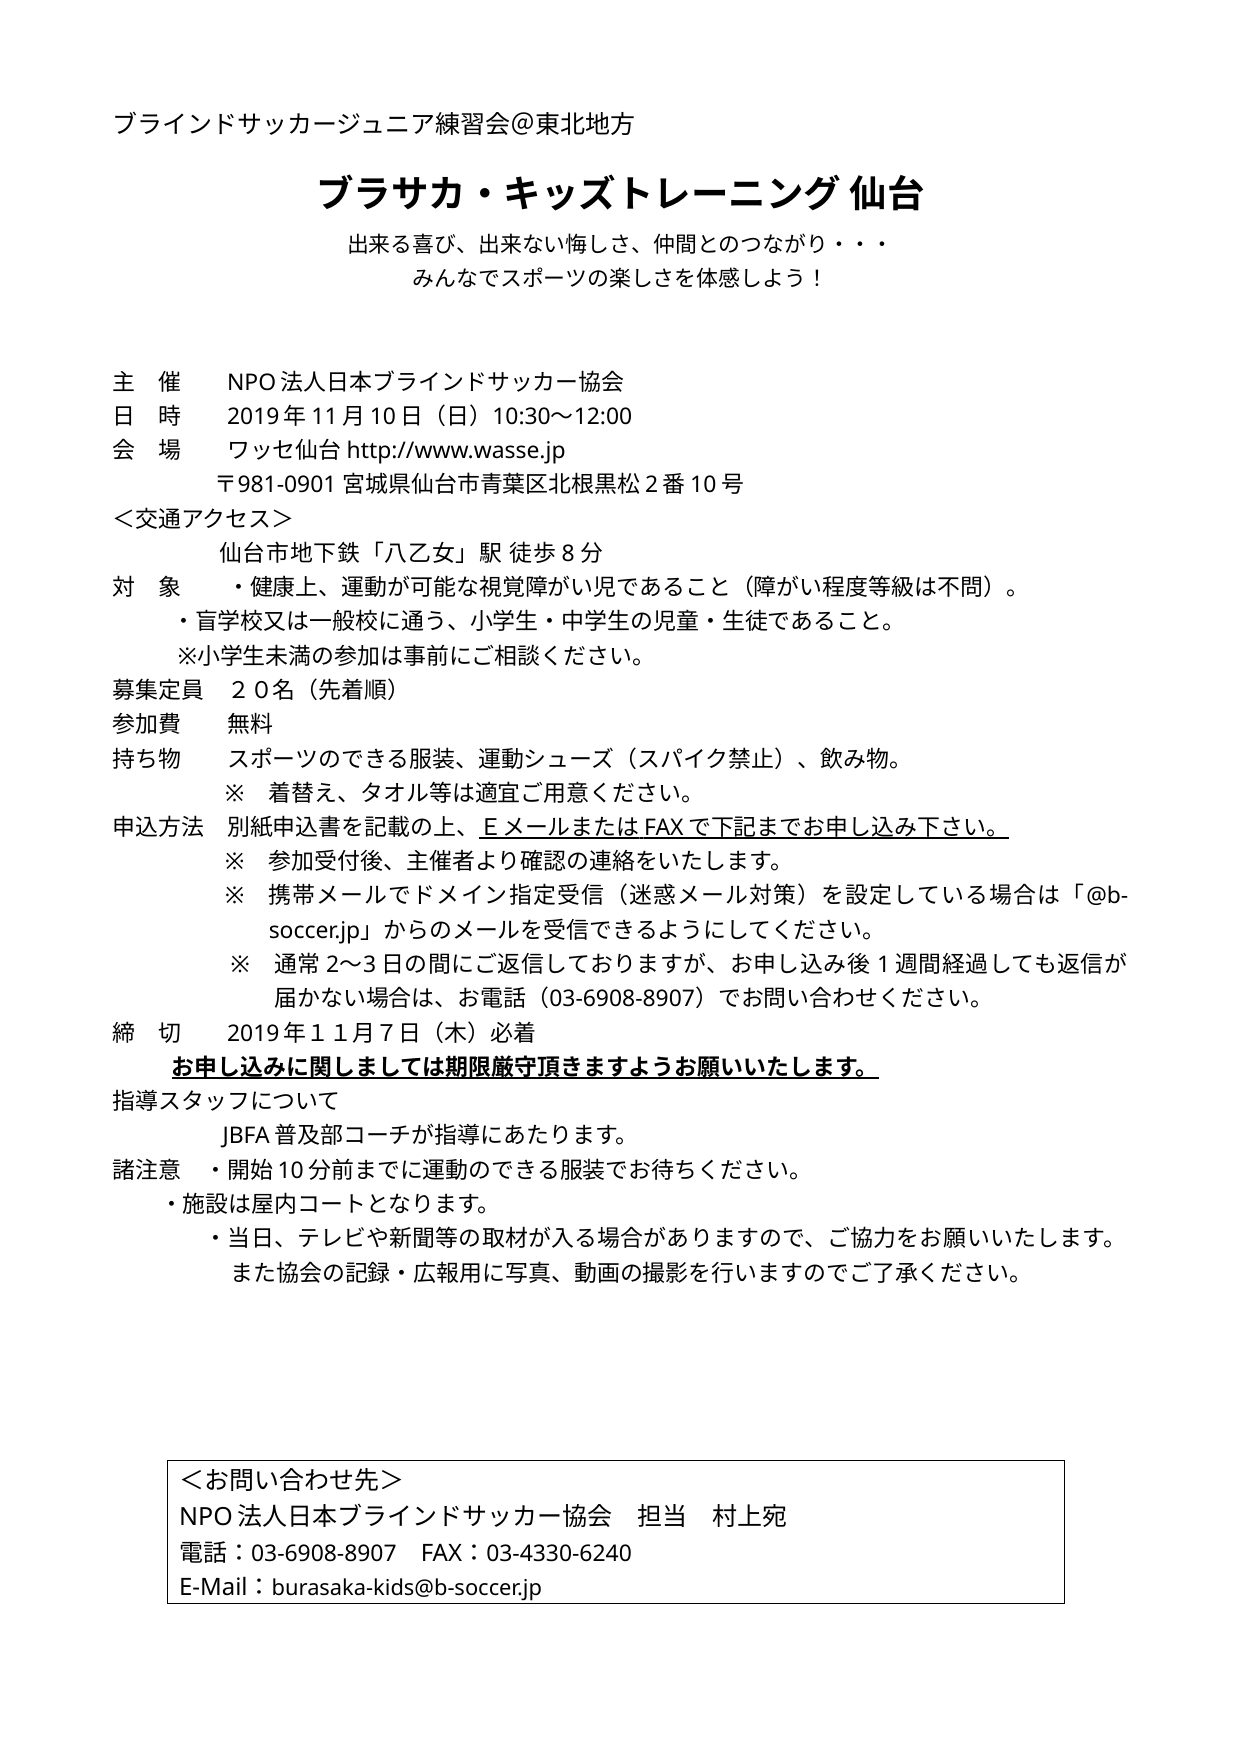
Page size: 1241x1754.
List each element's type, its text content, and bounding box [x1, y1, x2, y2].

text 諸注意 ・開始10分前までに運動のできる服装でお待ちください。 [112, 1151, 1128, 1185]
text 対 象 ・健康上、運動が可能な視覚障がい児であること（障がい程度等級は不問）。 ・盲学校又は一般校に通う、小学生・中学生の児童・生徒であること。 ※小学生未満の参加は事前にご相談ください。 [112, 568, 1128, 671]
text 〒981-0901 宮城県仙台市青葉区北根黒松2番10号 [112, 466, 1128, 500]
text ブラインドサッカージュニア練習会＠東北地方 [112, 89, 1128, 157]
text 会 場 ワッセ仙台 http://www.wasse.jp [112, 431, 1128, 466]
text 仙台市地下鉄「八乙女」駅 徒歩8分 [178, 534, 1128, 568]
text ブラサカ・キッズトレーニング 仙台 [112, 157, 1128, 226]
list 携帯メールでドメイン指定受信（迷惑メール対策）を設定している場合は「@b-soccer.jp」からのメールを受信できるようにしてください。 [225, 877, 1128, 946]
text 指導スタッフについて [112, 1083, 1128, 1117]
text 申込方法 別紙申込書を記載の上、ＥメールまたはFAXで下記までお申し込み下さい。 [112, 808, 1128, 843]
text 持ち物 スポーツのできる服装、運動シューズ（スパイク禁止）、飲み物。 [112, 740, 1128, 774]
table_header ＜お問い合わせ先＞ NPO法人日本ブラインドサッカー協会 担当 村上宛 電話：03-6908-8907 FAX：03-4330-6240 E-Mail：burasaka-kids@b-soccer.jp [168, 1461, 1064, 1603]
text みんなでスポーツの楽しさを体感しよう！ [112, 260, 1128, 294]
text 募集定員 ２０名（先着順） [112, 671, 1128, 706]
list 参加受付後、主催者より確認の連絡をいたします。 [225, 843, 1128, 877]
list 通常2～3日の間にご返信しておりますが、お申し込み後1週間経過しても返信が届かない場合は、お電話（03-6908-8907）でお問い合わせください。 [230, 946, 1128, 1014]
text JBFA普及部コーチが指導にあたります。 [112, 1117, 1128, 1151]
list 着替え、タオル等は適宜ご用意ください。 [225, 774, 1128, 808]
text お申し込みに関しましては期限厳守頂きますようお願いいたします。 [112, 1048, 1128, 1083]
text 日 時 2019年11月10日（日）10:30～12:00 [112, 397, 1128, 431]
text ・施設は屋内コートとなります。 [112, 1185, 1128, 1220]
text 参加費 無料 [112, 706, 1128, 740]
text 締 切 2019年１１月７日（木）必着 [112, 1014, 1128, 1048]
text ＜交通アクセス＞ [112, 500, 1128, 534]
text 出来る喜び、出来ない悔しさ、仲間とのつながり・・・ [112, 226, 1128, 260]
text 主 催 NPO法人日本ブラインドサッカー協会 [112, 363, 1128, 397]
text ・当日、テレビや新聞等の取材が入る場合がありますので、ご協力をお願いいたします。また協会の記録・広報用に写真、動画の撮影を行いますのでご了承ください。 [112, 1220, 1128, 1288]
